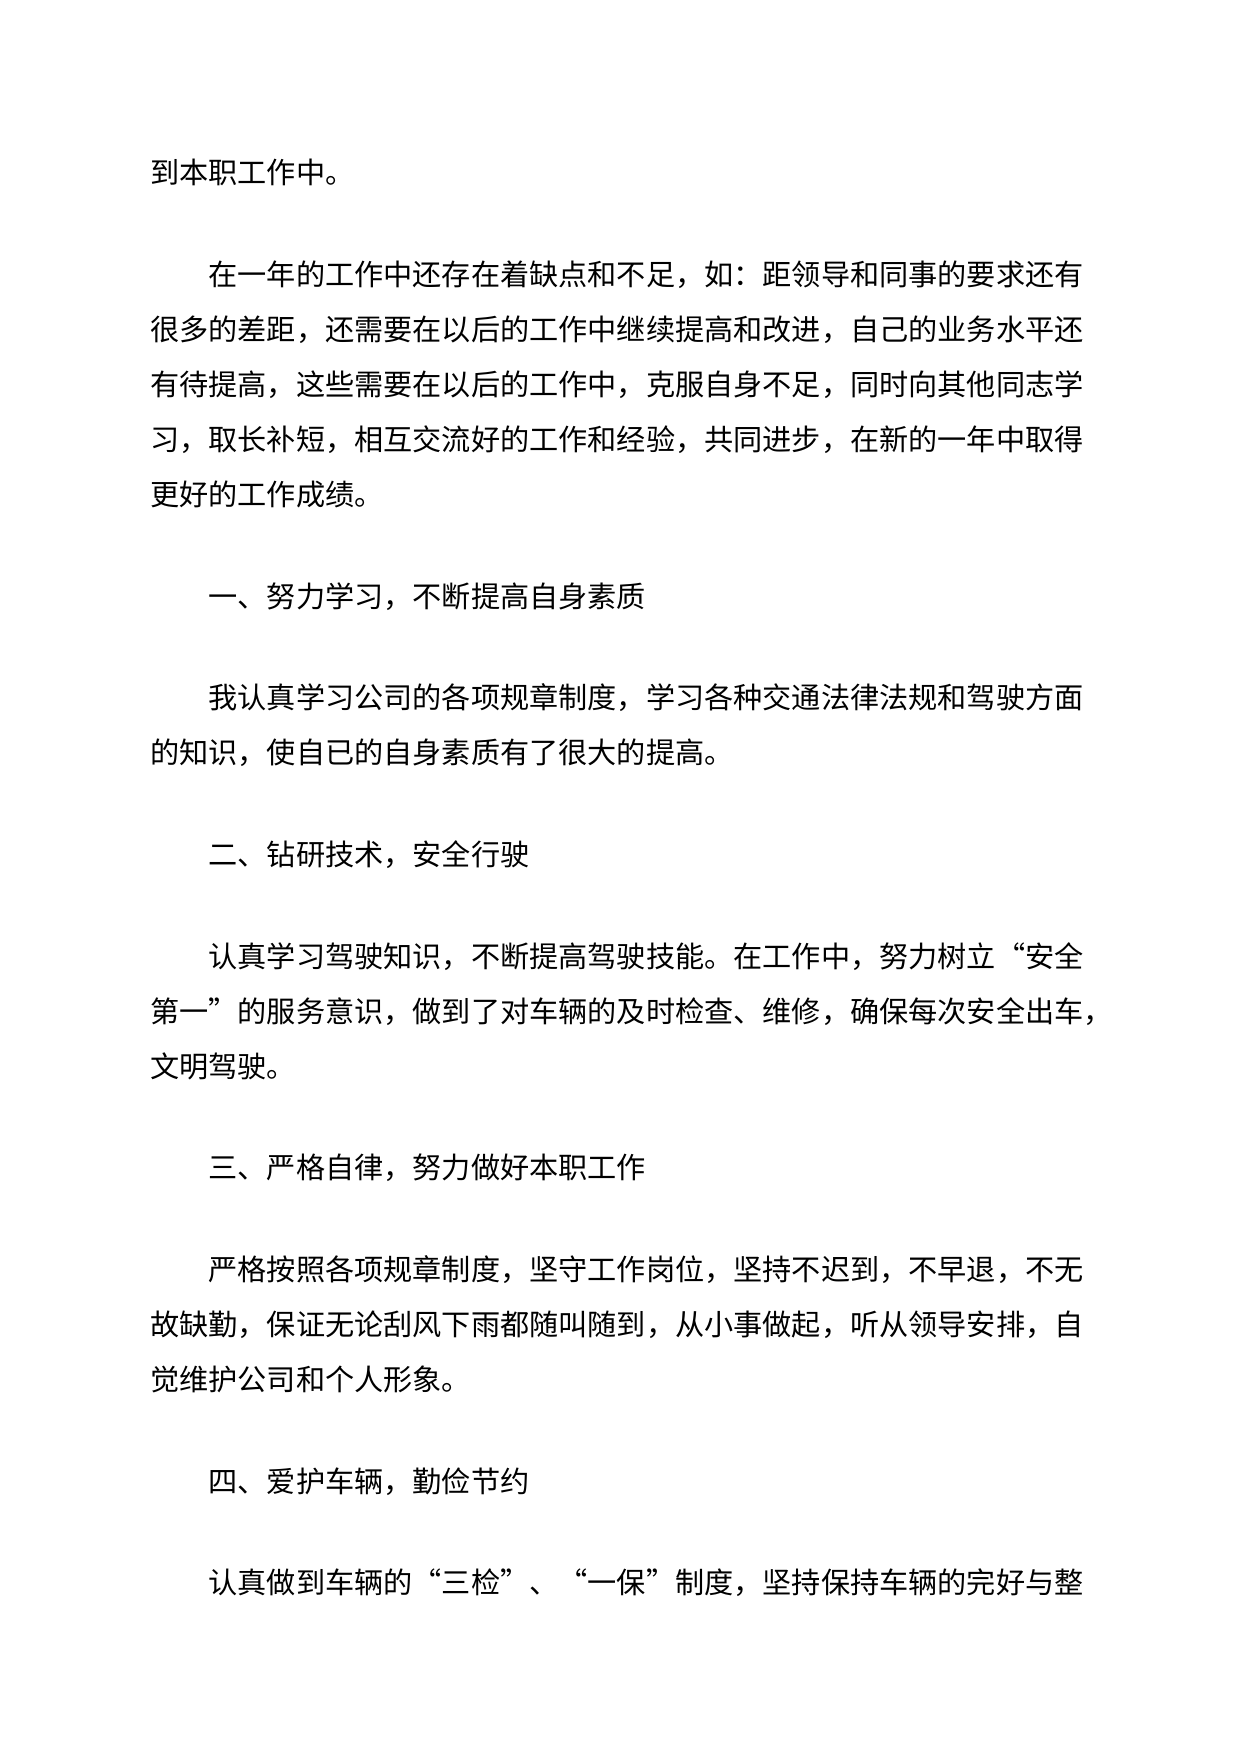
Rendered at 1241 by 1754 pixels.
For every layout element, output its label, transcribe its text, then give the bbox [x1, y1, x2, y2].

text 我认真学习公司的各项规章制度，学习各种交通法律法规和驾驶方面的知识，使自已的自身素质有了很大的提高。 [150, 675, 1090, 772]
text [150, 150, 1090, 192]
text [150, 1560, 1090, 1602]
text 四、爱护车辆，勤俭节约 [150, 1458, 1090, 1501]
text 三、严格自律，努力做好本职工作 [150, 1145, 1090, 1187]
text 严格按照各项规章制度，坚守工作岗位，坚持不迟到，不早退，不无故缺勤，保证无论刮风下雨都随叫随到，从小事做起，听从领导安排，自觉维护公司和个人形象。 [150, 1247, 1090, 1399]
text 二、钻研技术，安全行驶 [150, 832, 1090, 874]
text 在一年的工作中还存在着缺点和不足，如：距领导和同事的要求还有很多的差距，还需要在以后的工作中继续提高和改进，自己的业务水平还有待提高，这些需要在以后的工作中，克服自身不足，同时向其他同志学习，取长补短，相互交流好的工作和经验，共同进步，在新的一年中取得更好的工作成绩。 [150, 252, 1090, 514]
text 认真学习驾驶知识，不断提高驾驶技能。在工作中，努力树立“安全第一”的服务意识，做到了对车辆的及时检查、维修，确保每次安全出车，文明驾驶。 [150, 933, 1090, 1085]
text 一、努力学习，不断提高自身素质 [150, 573, 1090, 615]
